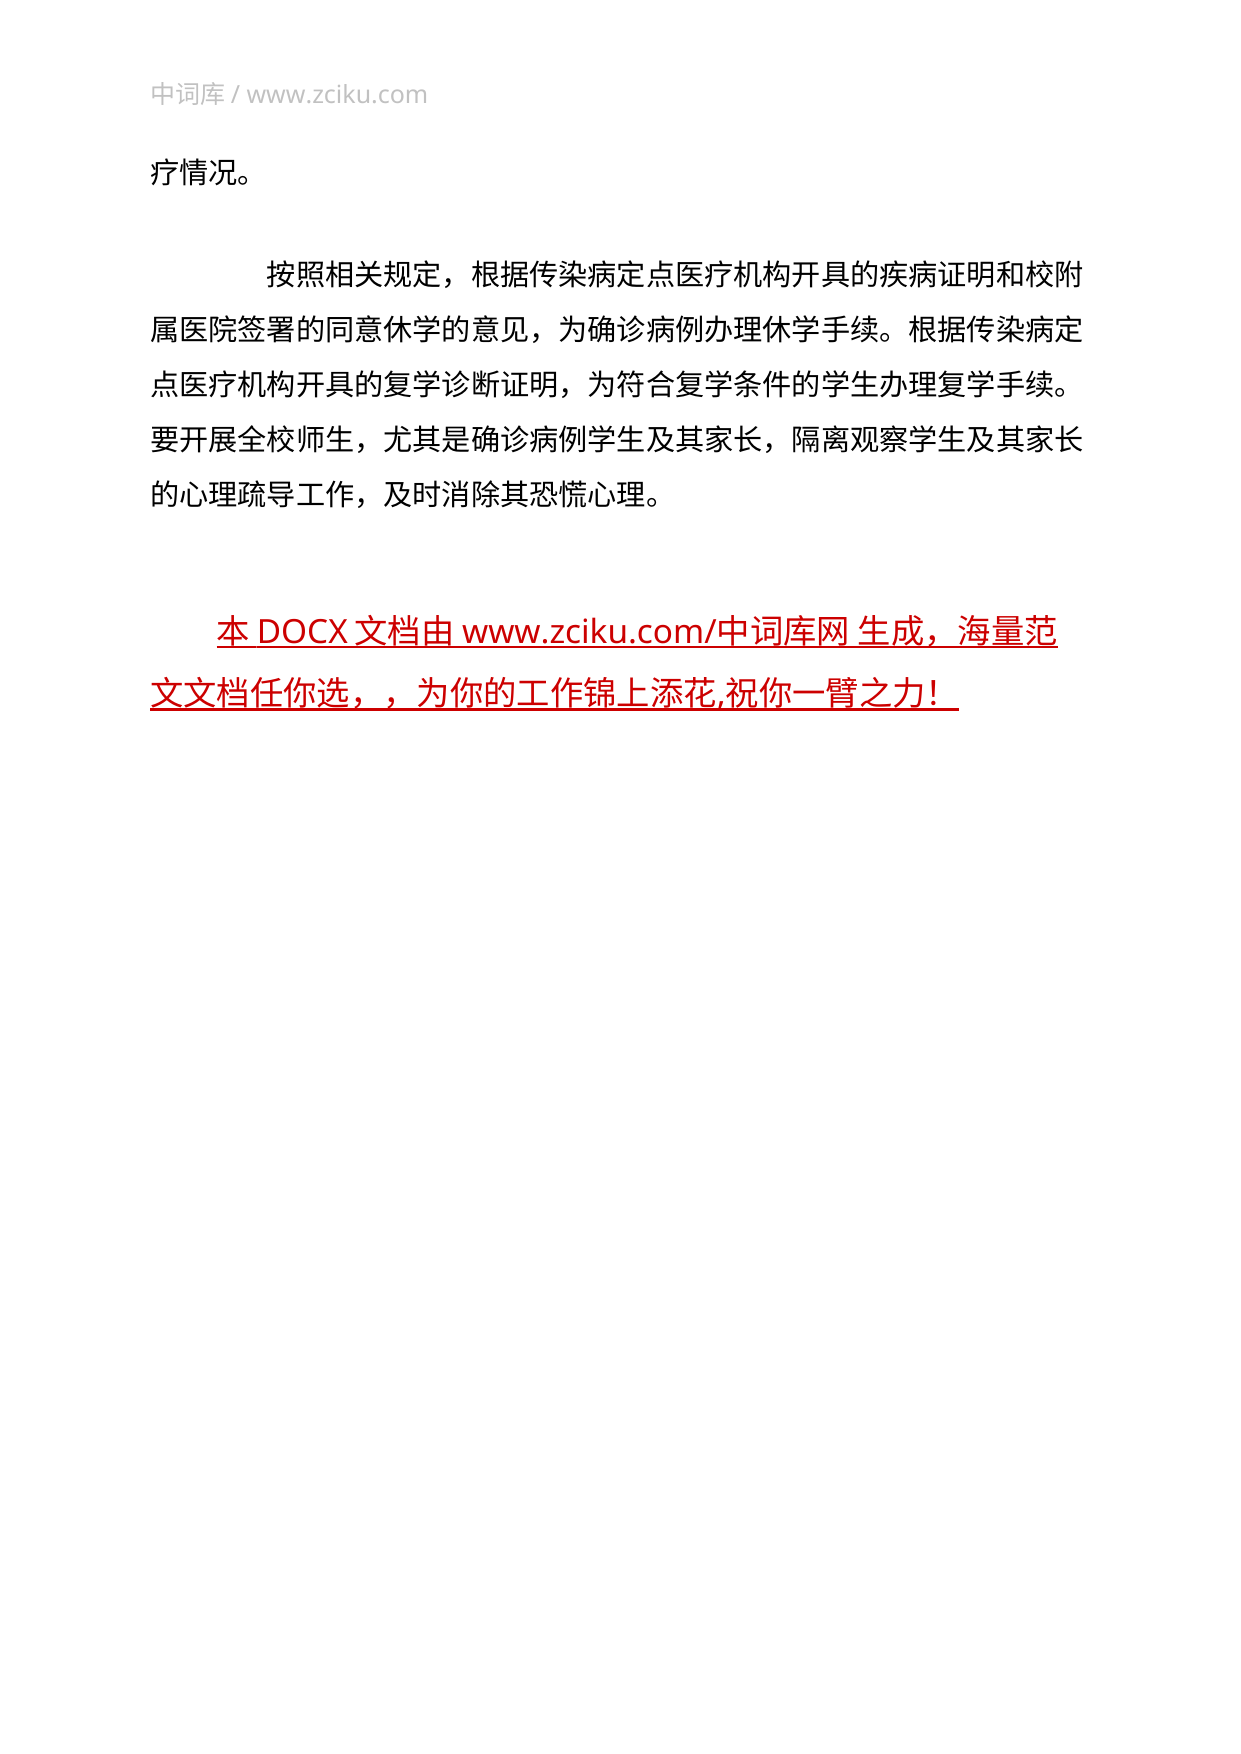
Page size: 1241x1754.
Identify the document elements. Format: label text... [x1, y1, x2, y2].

text 按照相关规定，根据传染病定点医疗机构开具的疾病证明和校附属医院签署的同意休学的意见，为确诊病例办理休学手续。根据传染病定点医疗机构开具的复学诊断证明，为符合复学条件的学生办理复学手续。要开展全校师生，尤其是确诊病例学生及其家长，隔离观察学生及其家长的心理疏导工作，及时消除其恐慌心理。 [150, 252, 1090, 514]
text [150, 150, 1090, 192]
text 本DOCX文档由 www.zciku.com/中词库网 生成，海量范文文档任你选，，为你的工作锦上添花,祝你一臂之力！ [150, 604, 1090, 716]
